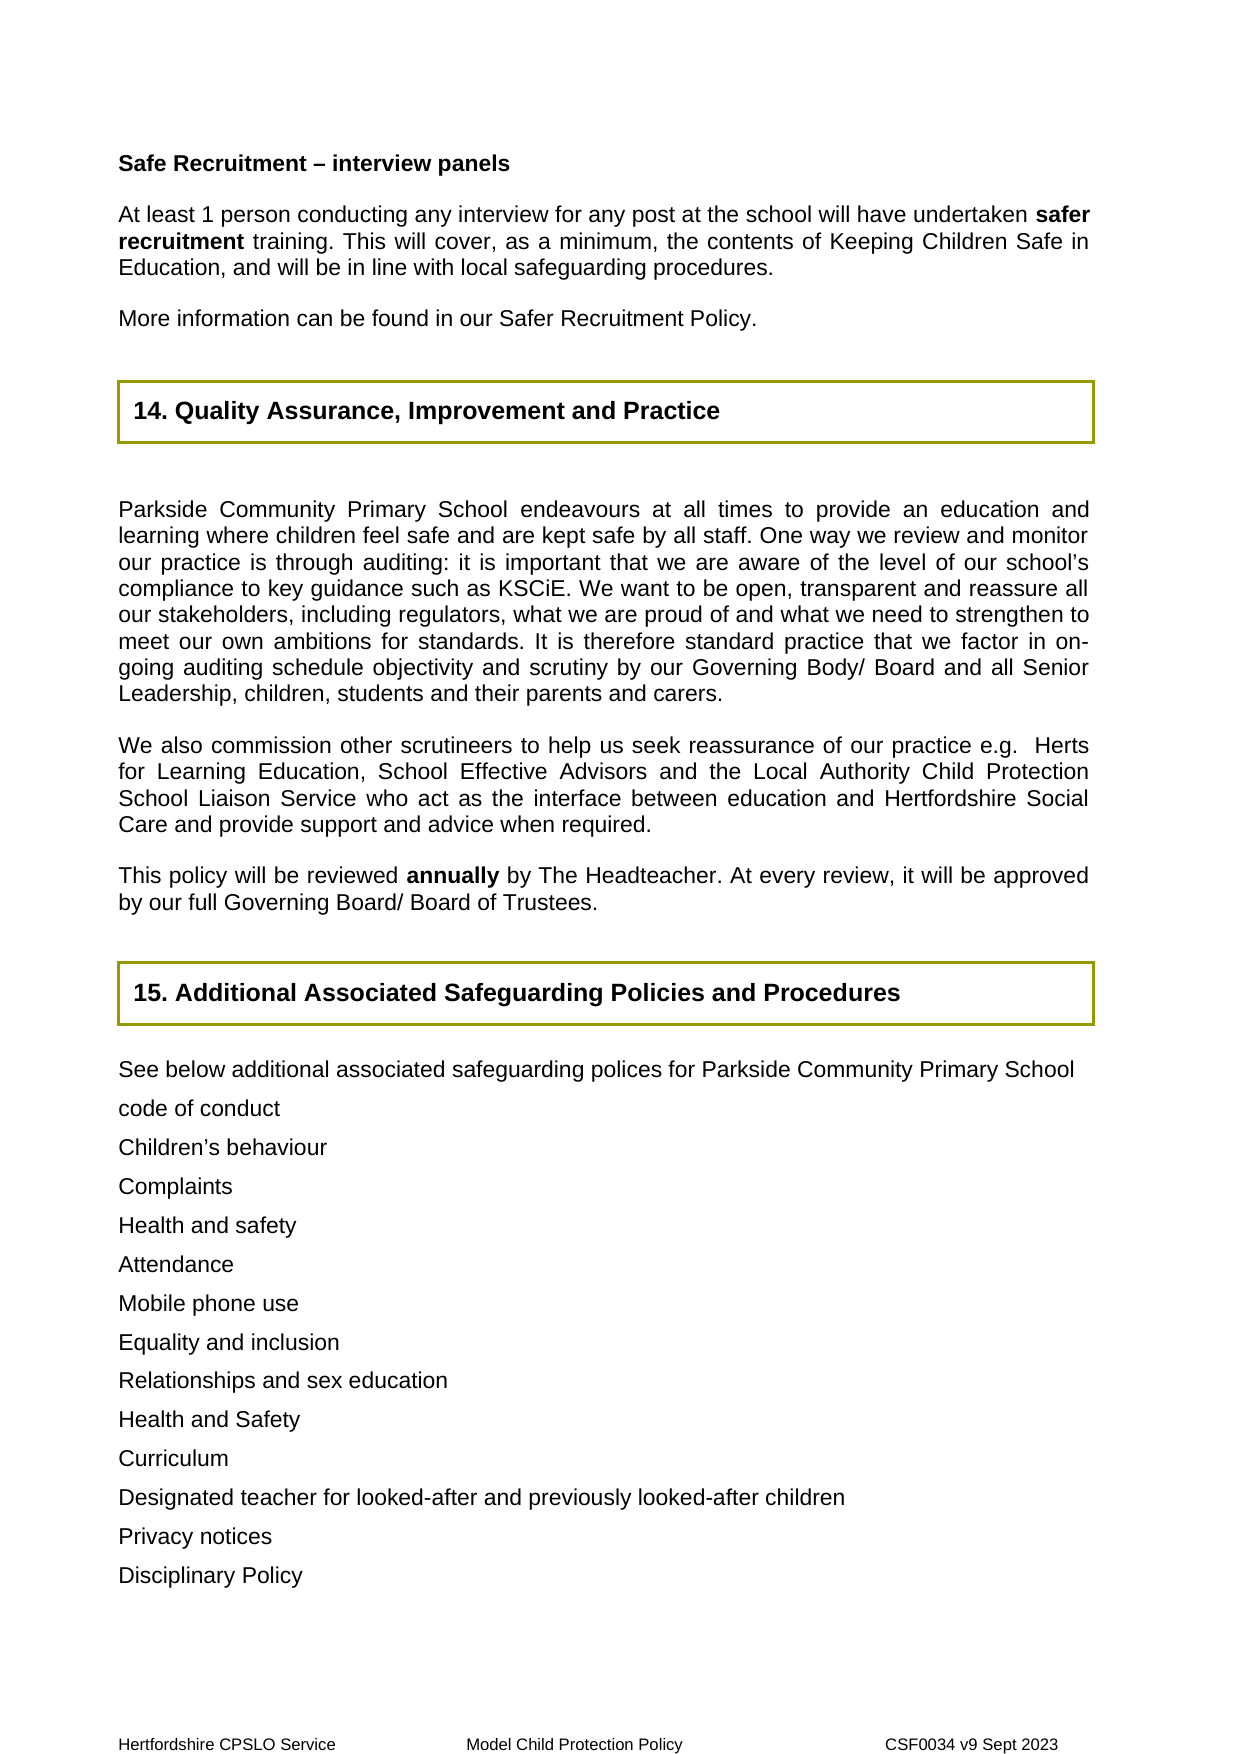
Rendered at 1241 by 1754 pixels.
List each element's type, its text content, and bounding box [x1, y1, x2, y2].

text Disciplinary Policy [118, 1562, 1090, 1588]
text Attendance [118, 1251, 1090, 1277]
text See below additional associated safeguarding polices for Parkside Community Primary School [118, 1056, 1090, 1083]
text Mobile phone use [118, 1289, 1090, 1316]
text Relationships and sex education [118, 1367, 1090, 1394]
text Complaints [118, 1173, 1090, 1199]
text Health and Safety [118, 1406, 1090, 1432]
text Health and safety [118, 1212, 1090, 1238]
text code of conduct [118, 1095, 1090, 1122]
subtitle Safe Recruitment – interview panels [118, 150, 1090, 176]
text Privacy notices [118, 1523, 1090, 1549]
text Curriculum [118, 1445, 1090, 1471]
text Equality and inclusion [118, 1328, 1090, 1355]
text Parkside Community Primary School endeavours at all times to provide an education and learning where children feel safe and are kept safe by all staff. One way we review and monitor our practice is through auditing: it is important that we are aware of the level of our school’s compliance to key guidance such as KSCiE. We want to be open, transparent and reassure all our stakeholders, including regulators, what we are proud of and what we need to strengthen to meet our own ambitions for standards. It is therefore standard practice that we factor in on-going auditing schedule objectivity and scrutiny by our Governing Body/ Board and all Senior Leadership, children, students and their parents and carers. [118, 496, 1090, 707]
text Designated teacher for looked-after and previously looked-after children [118, 1484, 1090, 1510]
text More information can be found in our Safer Recruitment Policy. [118, 305, 1090, 332]
text This policy will be reviewed annually by The Headteacher. At every review, it will be approved by our full Governing Board/ Board of Trustees. [118, 862, 1090, 915]
text At least 1 person conducting any interview for any post at the school will have undertaken safer recruitment training. This will cover, as a minimum, the contents of Keeping Children Safe in Education, and will be in line with local safeguarding procedures. [118, 201, 1090, 280]
text We also commission other scrutineers to help us seek reassurance of our practice e.g. Herts for Learning Education, School Effective Advisors and the Local Authority Child Protection School Liaison Service who act as the interface between education and Hertfordshire Social Care and provide support and advice when required. [118, 732, 1090, 837]
text Children’s behaviour [118, 1134, 1090, 1161]
